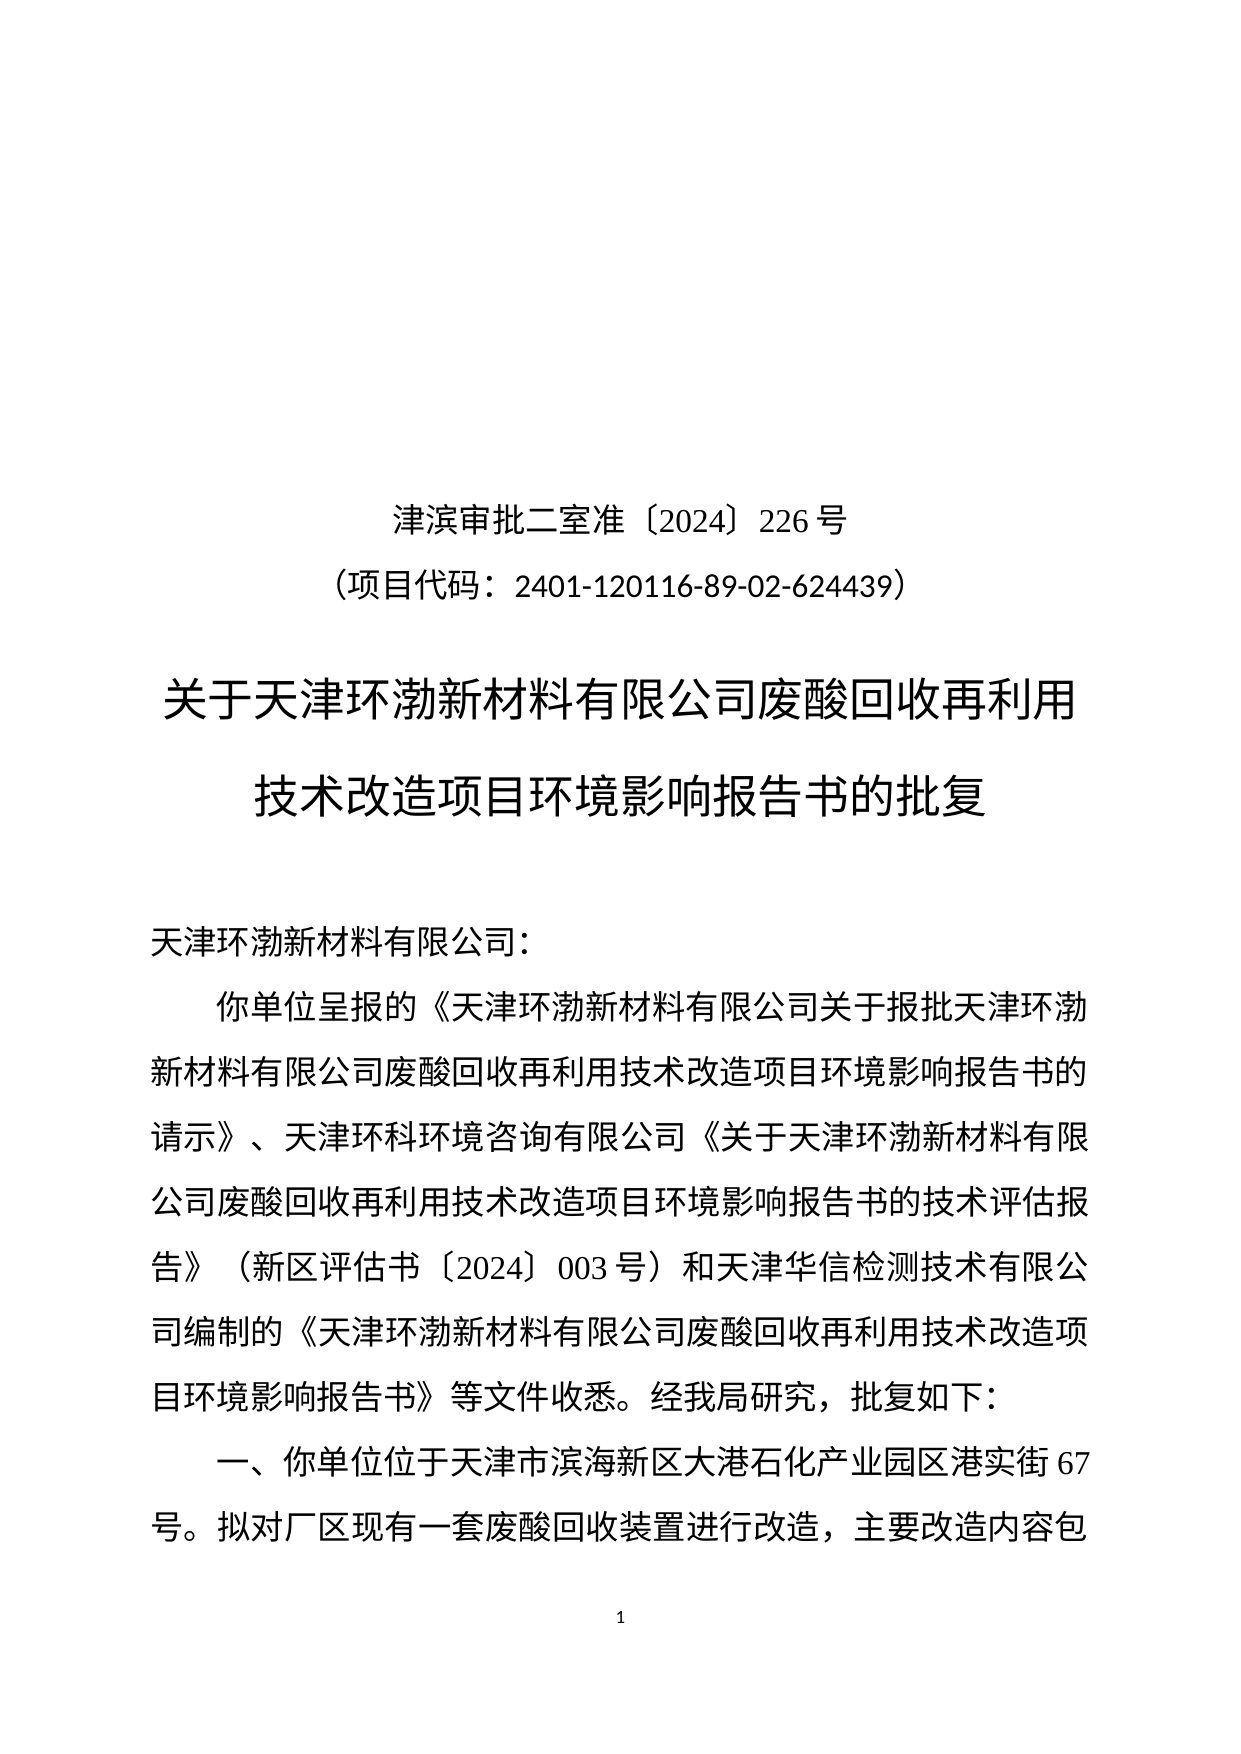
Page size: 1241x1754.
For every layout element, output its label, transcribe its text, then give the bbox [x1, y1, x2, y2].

text 你单位呈报的《天津环渤新材料有限公司关于报批天津环渤新材料有限公司废酸回收再利用技术改造项目环境影响报告书的请示》、天津环科环境咨询有限公司《关于天津环渤新材料有限公司废酸回收再利用技术改造项目环境影响报告书的技术评估报告》（新区评估书〔2024〕003号）和天津华信检测技术有限公司编制的《天津环渤新材料有限公司废酸回收再利用技术改造项目环境影响报告书》等文件收悉。经我局研究，批复如下： [150, 973, 1090, 1428]
text 津滨审批二室准〔2024〕226号 [150, 485, 1090, 550]
text 关于天津环渤新材料有限公司废酸回收再利用技术改造项目环境影响报告书的批复 [150, 648, 1090, 843]
text （项目代码：2401-120116-89-02-624439） [150, 550, 1090, 615]
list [150, 1428, 1090, 1558]
text 天津环渤新材料有限公司： [150, 908, 1090, 973]
